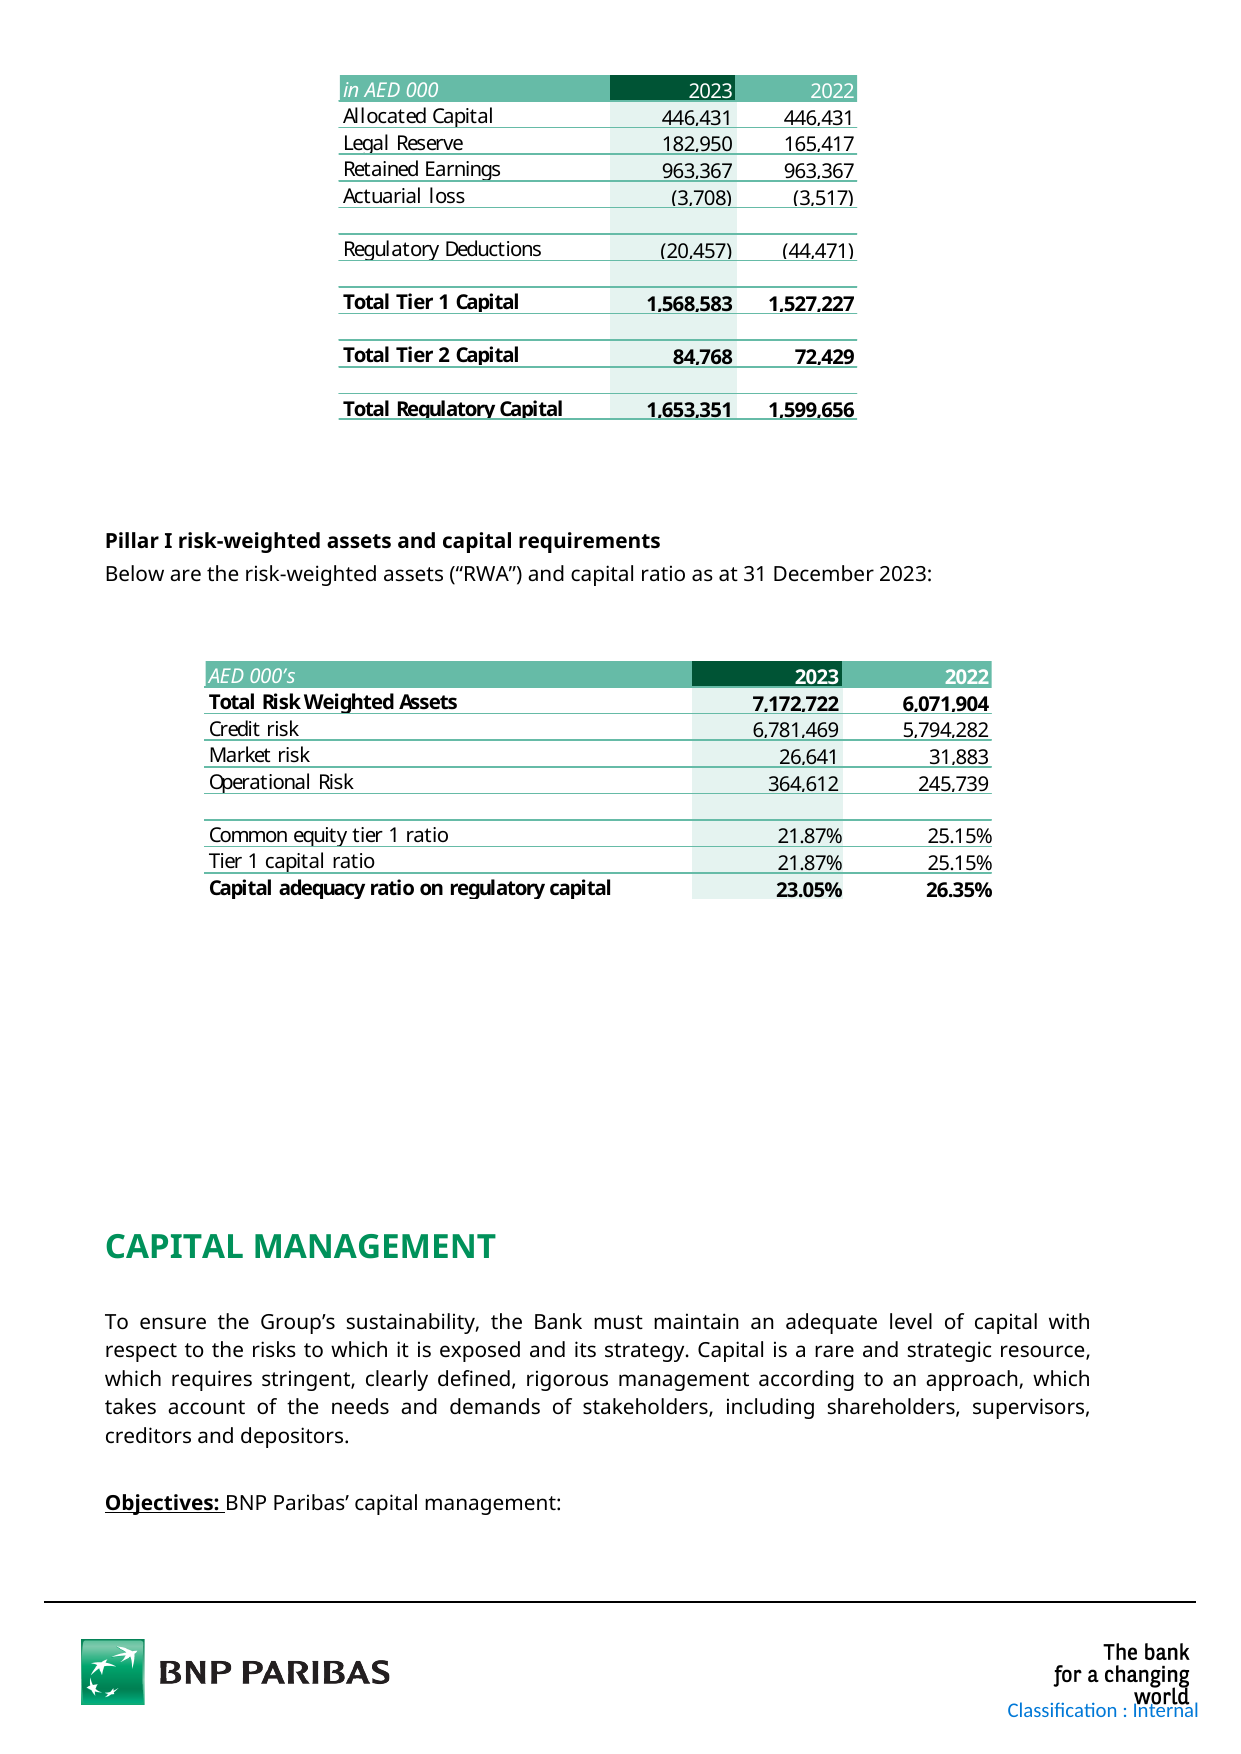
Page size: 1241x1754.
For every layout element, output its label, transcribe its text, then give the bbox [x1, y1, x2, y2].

text Below are the risk-weighted assets (“RWA”) and capital ratio as at 31 December 2023: [104, 559, 1093, 588]
picture [1032, 1622, 1211, 1726]
subtitle CAPITAL MANAGEMENT [104, 1223, 1093, 1269]
picture [81, 1639, 390, 1705]
text Pillar I risk-weighted assets and capital requirements [104, 526, 1093, 554]
text To ensure the Group’s sustainability, the Bank must maintain an adequate level of capital with respect to the risks to which it is exposed and its strategy. Capital is a rare and strategic resource, which requires stringent, clearly defined, rigorous management according to an approach, which takes account of the needs and demands of stakeholders, including shareholders, supervisors, creditors and depositors. [104, 1307, 1093, 1449]
text Objectives: BNP Paribas’ capital management: [104, 1488, 1093, 1516]
